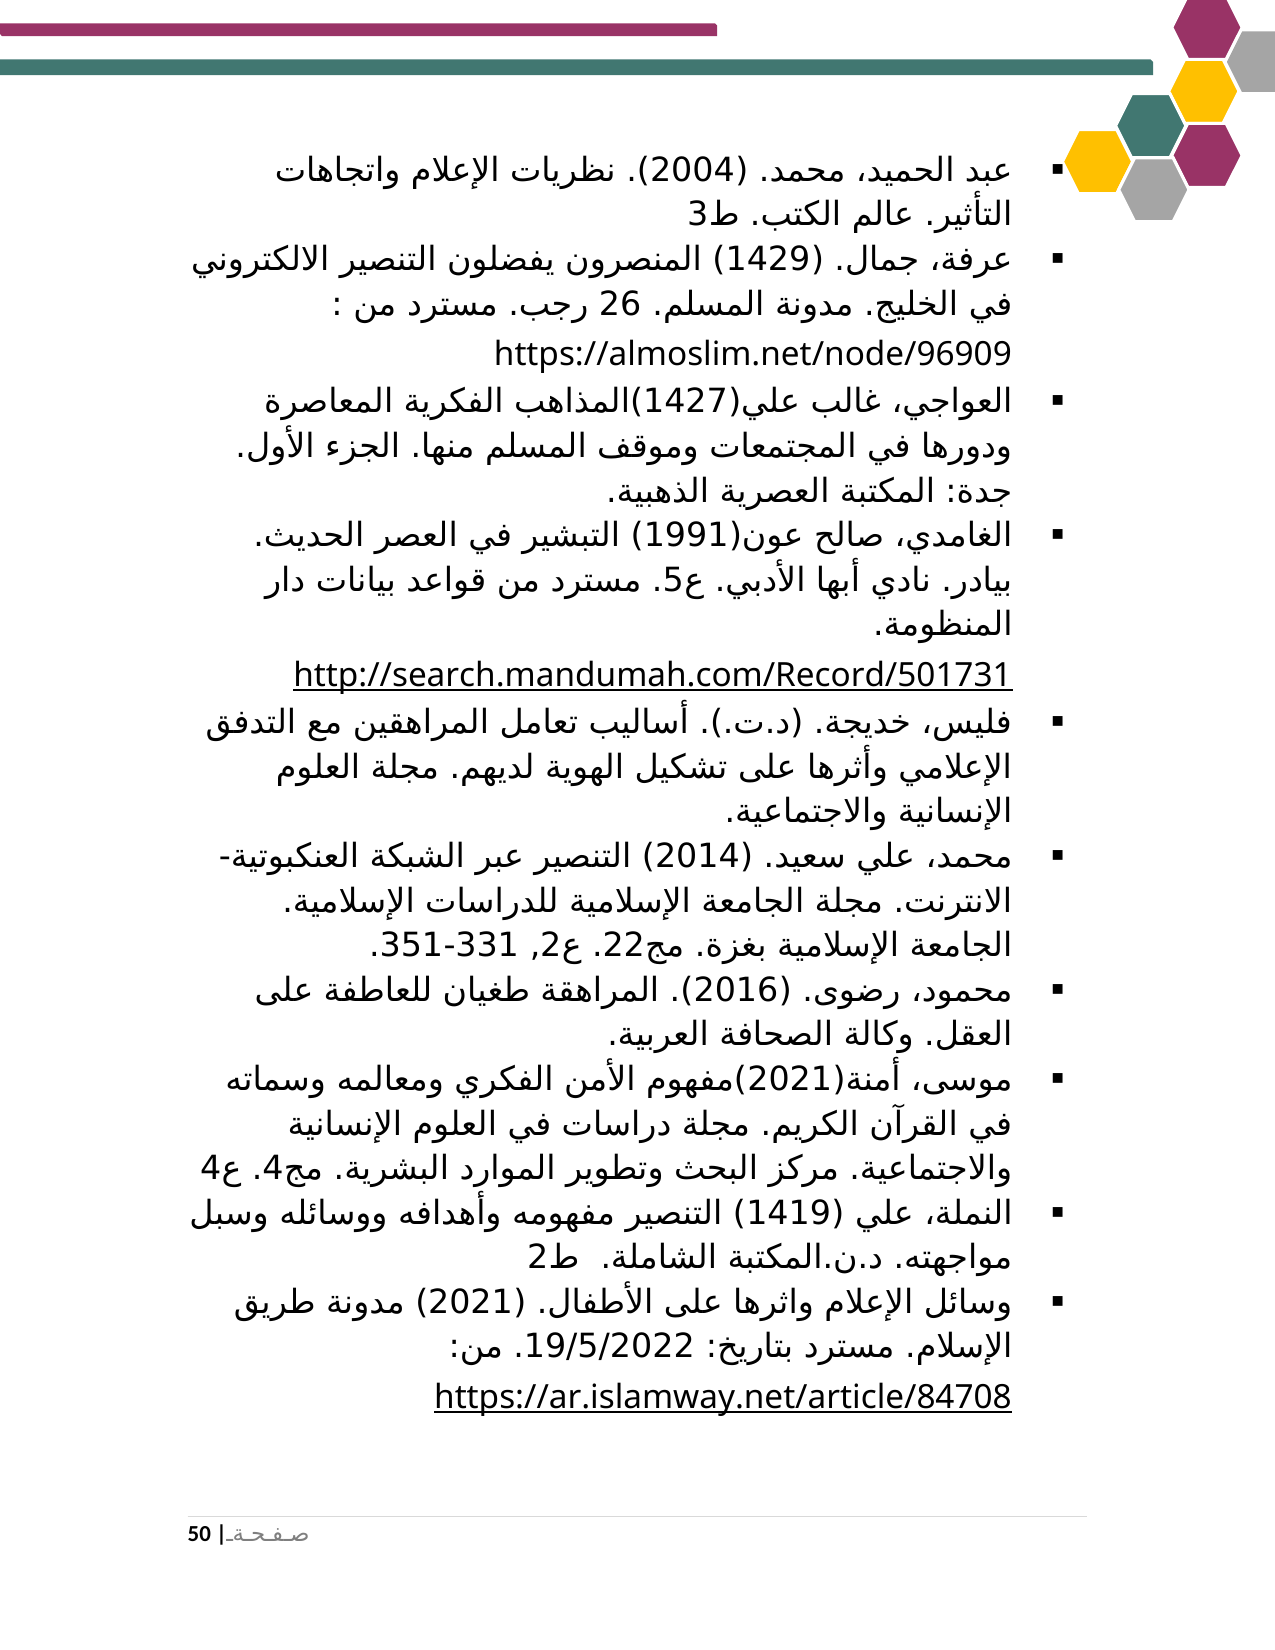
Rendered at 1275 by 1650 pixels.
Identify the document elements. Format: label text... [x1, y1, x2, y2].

list وسائل الإعلام واثرها على الأطفال. (2021) مدونة طريق الإسلام. مسترد بتاريخ: 19/5/2022. من: https://ar.islamway.net/article/84708 [187, 1282, 1050, 1418]
list موسى، أمنة(2021)مفهوم الأمن الفكري ومعالمه وسماته في القرآن الكريم. مجلة دراسات في العلوم الإنسانية والاجتماعية. مركز البحث وتطوير الموارد البشرية. مج4. ع4 [187, 1059, 1050, 1187]
list عبد الحميد، محمد. (2004). نظريات الإعلام واتجاهات التأثير. عالم الكتب. ط3 [187, 150, 1050, 233]
list فليس، خديجة. (د.ت.). أساليب تعامل المراهقين مع التدفق الإعلامي وأثرها على تشكيل الهوية لديهم. مجلة العلوم الإنسانية والاجتماعية. [187, 703, 1050, 831]
list العواجي، غالب علي(1427)المذاهب الفكرية المعاصرة ودورها في المجتمعات وموقف المسلم منها. الجزء الأول. جدة: المكتبة العصرية الذهبية. [187, 382, 1050, 510]
list النملة، علي (1419) التنصير مفهومه وأهدافه ووسائله وسبل مواجهته. د.ن.المكتبة الشاملة. ط2‌‌ [187, 1193, 1050, 1277]
list محمود، رضوى. (2016). المراهقة طغيان للعاطفة على العقل. وكالة الصحافة العربية. [187, 970, 1050, 1054]
list محمد، علي سعيد. (2014) التنصير عبر الشبكة العنكبوتية-الانترنت. مجلة الجامعة الإسلامية للدراسات الإسلامية. الجامعة الإسلامية بغزة. مج22. ع2, 331-351. [187, 836, 1050, 964]
list الغامدي، صالح عون(1991) التبشير في العصر الحديث. بيادر. نادي أبها الأدبي. ع5. مسترد من قواعد بيانات دار المنظومة. http://search.mandumah.com/Record/501731 [187, 516, 1050, 696]
list عرفة، جمال. (1429) المنصرون يفضلون التنصير الالكتروني في الخليج. مدونة المسلم. 26 رجب. مسترد من : https://almoslim.net/node/96909 [187, 239, 1050, 375]
